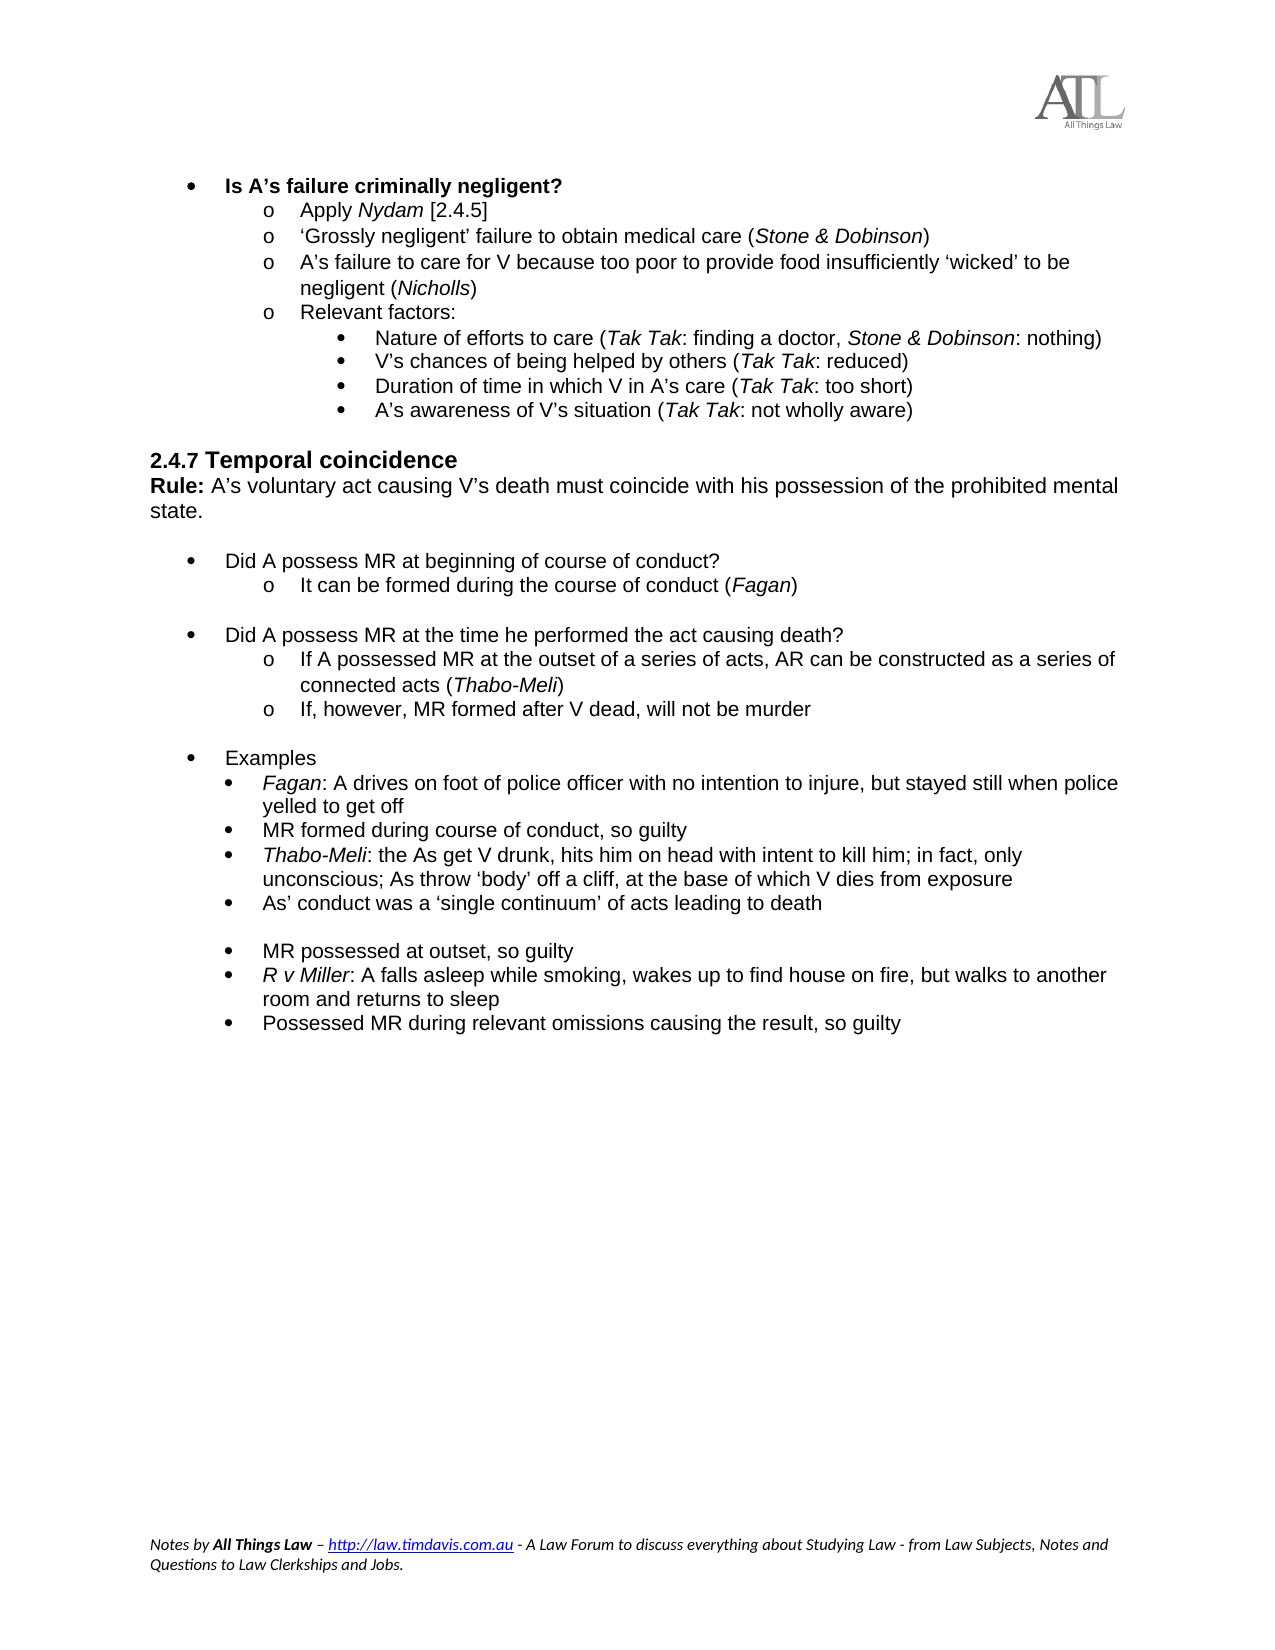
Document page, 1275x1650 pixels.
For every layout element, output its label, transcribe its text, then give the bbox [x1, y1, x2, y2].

list ‘Grossly negligent’ failure to obtain medical care (Stone & Dobinson) [262, 224, 1125, 250]
list Apply Nydam [2.4.5] [262, 198, 1125, 224]
list Thabo-Meli: the As get V drunk, hits him on head with intent to kill him; in fact, only unconscious; As throw ‘body’ off a cliff, at the base of which V dies from exposure [225, 842, 1125, 890]
list Examples [187, 746, 1125, 770]
list Did A possess MR at beginning of course of conduct? [187, 549, 1125, 573]
list Relevant factors: [262, 299, 1125, 325]
list V’s chances of being helped by others (Tak Tak: reduced) [337, 349, 1125, 373]
list Possessed MR during relevant omissions causing the result, so guilty [225, 1011, 1125, 1034]
list A’s failure to care for V because too poor to provide food insufficiently ‘wicked’ to be negligent (Nicholls) [262, 250, 1125, 299]
list If A possessed MR at the outset of a series of acts, AR can be constructed as a series of connected acts (Thabo-Meli) [262, 647, 1125, 696]
list Did A possess MR at the time he performed the act causing death? [187, 623, 1125, 647]
list Nature of efforts to care (Tak Tak: finding a doctor, Stone & Dobinson: nothing) [337, 325, 1125, 349]
list It can be formed during the course of conduct (Fagan) [262, 573, 1125, 599]
list Duration of time in which V in A’s care (Tak Tak: too short) [337, 373, 1125, 397]
list Fagan: A drives on foot of police officer with no intention to injure, but stayed still when police yelled to get off [225, 770, 1125, 818]
text Rule: A’s voluntary act causing V’s death must coincide with his possession of the prohibited mental state. [150, 473, 1125, 523]
list If, however, MR formed after V dead, will not be murder [262, 696, 1125, 722]
list R v Miller: A falls asleep while smoking, wakes up to find house on fire, but walks to another room and returns to sleep [225, 962, 1125, 1011]
list As’ conduct was a ‘single continuum’ of acts leading to death [225, 890, 1125, 914]
text 2.4.7 Temporal coincidence [150, 446, 1125, 473]
list Is A’s failure criminally negligent? [187, 174, 1125, 198]
picture [1035, 75, 1125, 130]
list MR formed during course of conduct, so guilty [225, 818, 1125, 842]
list A’s awareness of V’s situation (Tak Tak: not wholly aware) [337, 397, 1125, 422]
list MR possessed at outset, so guilty [225, 938, 1125, 962]
